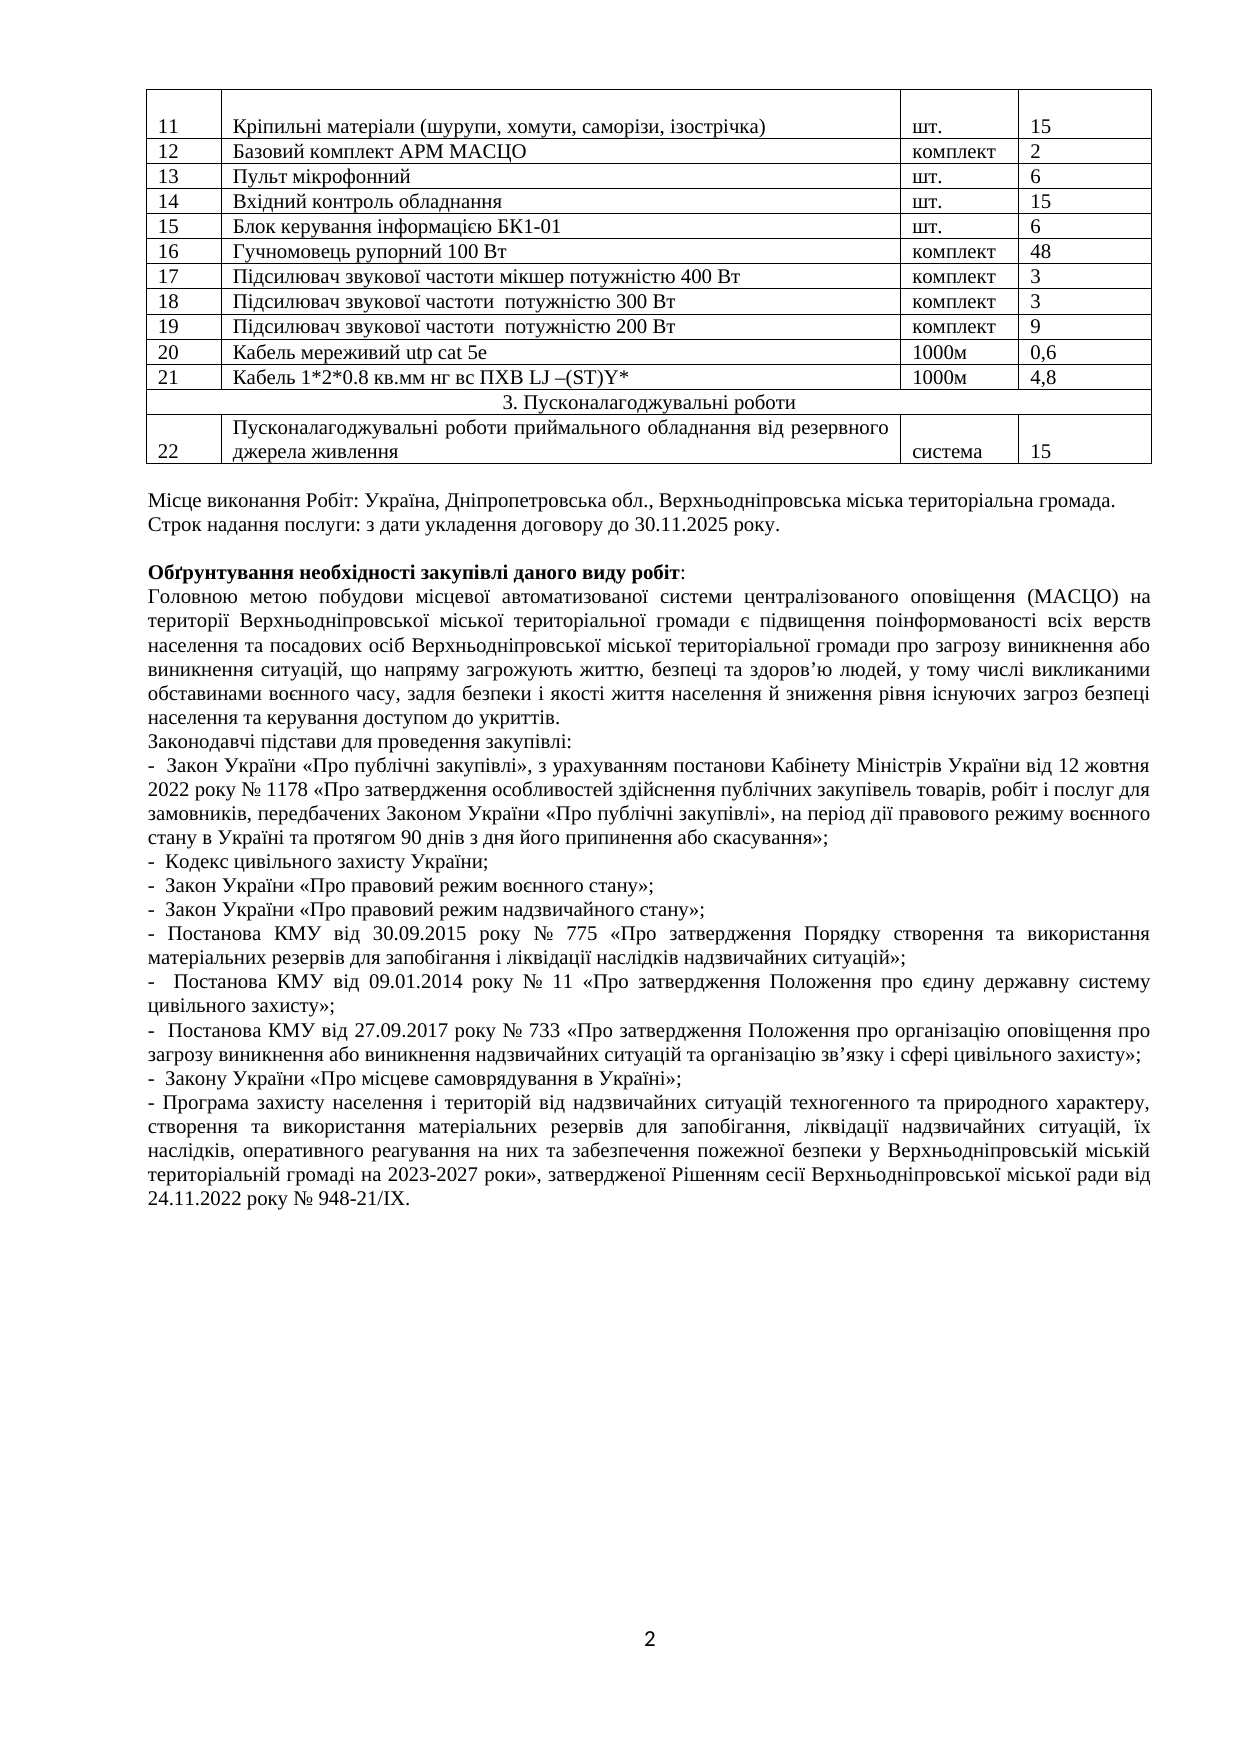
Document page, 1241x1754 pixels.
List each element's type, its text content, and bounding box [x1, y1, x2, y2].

table_cell 21 [147, 365, 221, 389]
table_cell 22 [147, 415, 221, 463]
text Обґрунтування необхідності закупівлі даного виду робіт: [148, 560, 1152, 584]
table_cell Кабель 1*2*0.8 кв.мм нг вс ПХВ LJ –(ST)Y* [222, 365, 900, 389]
table_cell 18 [147, 289, 221, 313]
table_cell 20 [147, 340, 221, 364]
table_cell Блок керування інформацією БК1-01 [222, 214, 900, 238]
text Місце виконання Робіт: Україна, Дніпропетровська обл., Верхньодніпровська міська територіальна громада. [148, 488, 1152, 512]
table_cell 16 [147, 239, 221, 263]
table_cell шт. [901, 214, 1018, 238]
table_cell Пусконалагоджувальні роботи приймального обладнання від резервного джерела живлення [222, 415, 900, 463]
text - Закон України «Про правовий режим надзвичайного стану»; [148, 897, 1152, 921]
table_cell комплект [901, 139, 1018, 163]
table_cell 9 [1019, 315, 1151, 338]
text Строк надання послуги: з дати укладення договору до 30.11.2025 року. [148, 512, 1152, 536]
table_cell комплект [901, 315, 1018, 338]
text Головною метою побудови місцевої автоматизованої системи централізованого оповіщення (МАСЦО) на території Верхньодніпровської міської територіальної громади є підвищення поінформованості всіх верств населення та посадових осіб Верхньодніпровської міської територіальної громади про загрозу виникнення або виникнення ситуацій, що напряму загрожують життю, безпеці та здоров’ю людей, у тому числі викликаними обставинами воєнного часу, задля безпеки і якості життя населення й зниження рівня існуючих загроз безпеці населення та керування доступом до укриттів. [148, 584, 1152, 729]
table_cell 48 [1019, 239, 1151, 263]
table_cell 15 [147, 214, 221, 238]
table_cell 15 [1019, 189, 1151, 213]
text - Програма захисту населення і територій від надзвичайних ситуацій техногенного та природного характеру, створення та використання матеріальних резервів для запобігання, ліквідації надзвичайних ситуацій, їх наслідків, оперативного реагування на них та забезпечення пожежної безпеки у Верхньодніпровській міській територіальній громаді на 2023-2027 роки», затвердженої Рішенням сесії Верхньодніпровської міської ради від 24.11.2022 року № 948-21/ІХ. [148, 1090, 1152, 1210]
table_cell 4,8 [1019, 365, 1151, 389]
text - Закон України «Про публічні закупівлі», з урахуванням постанови Кабінету Міністрів України від 12 жовтня 2022 року № 1178 «Про затвердження особливостей здійснення публічних закупівель товарів, робіт і послуг для замовників, передбачених Законом України «Про публічні закупівлі», на період дії правового режиму воєнного стану в Україні та протягом 90 днів з дня його припинення або скасування»; [148, 753, 1152, 849]
table_cell 19 [147, 315, 221, 338]
text - Закон України «Про правовий режим воєнного стану»; [148, 873, 1152, 897]
table_cell 3 [1019, 289, 1151, 313]
table_cell 1000м [901, 365, 1018, 389]
table_cell 14 [147, 189, 221, 213]
table_cell шт. [901, 164, 1018, 188]
table_cell Пульт мікрофонний [222, 164, 900, 188]
table_cell 6 [1019, 164, 1151, 188]
table_cell Підсилювач звукової частоти мікшер потужністю 400 Вт [222, 264, 900, 288]
table_cell шт. [901, 90, 1018, 138]
table_cell 15 [1019, 90, 1151, 138]
table_cell 3 [1019, 264, 1151, 288]
table_cell Кабель мереживий utp cat 5e [222, 340, 900, 364]
text - Постанова КМУ від 27.09.2017 року № 733 «Про затвердження Положення про організацію оповіщення про загрозу виникнення або виникнення надзвичайних ситуацій та організацію зв’язку і сфері цивільного захисту»; [148, 1017, 1152, 1066]
table_cell Гучномовець рупорний 100 Вт [222, 239, 900, 263]
table_cell 11 [147, 90, 221, 138]
table_cell Підсилювач звукової частоти потужністю 200 Вт [222, 315, 900, 338]
table_cell 13 [147, 164, 221, 188]
text - Постанова КМУ від 30.09.2015 року № 775 «Про затвердження Порядку створення та використання матеріальних резервів для запобігання і ліквідації наслідків надзвичайних ситуацій»; [148, 921, 1152, 969]
table_cell Кріпильні матеріали (шурупи, хомути, саморізи, ізострічка) [222, 90, 900, 138]
table_cell система [901, 415, 1018, 463]
text - Кодекс цивільного захисту України; [148, 849, 1152, 873]
table_cell комплект [901, 264, 1018, 288]
table_cell 6 [1019, 214, 1151, 238]
table_cell 15 [1019, 415, 1151, 463]
table_cell 3. Пусконалагоджувальні роботи [147, 390, 1151, 414]
table_cell шт. [901, 189, 1018, 213]
text - Закону України «Про місцеве самоврядування в Україні»; [148, 1066, 1152, 1090]
text - Постанова КМУ від 09.01.2014 року № 11 «Про затвердження Положення про єдину державну систему цивільного захисту»; [148, 969, 1152, 1017]
table_cell 2 [1019, 139, 1151, 163]
table_cell комплект [901, 239, 1018, 263]
table_cell 17 [147, 264, 221, 288]
text Законодавчі підстави для проведення закупівлі: [148, 729, 1152, 753]
table_cell 1000м [901, 340, 1018, 364]
table_cell Вхідний контроль обладнання [222, 189, 900, 213]
table_cell Підсилювач звукової частоти потужністю 300 Вт [222, 289, 900, 313]
table_cell 12 [147, 139, 221, 163]
table_cell комплект [901, 289, 1018, 313]
table_cell 0,6 [1019, 340, 1151, 364]
table_cell Базовий комплект АРМ МАСЦО [222, 139, 900, 163]
